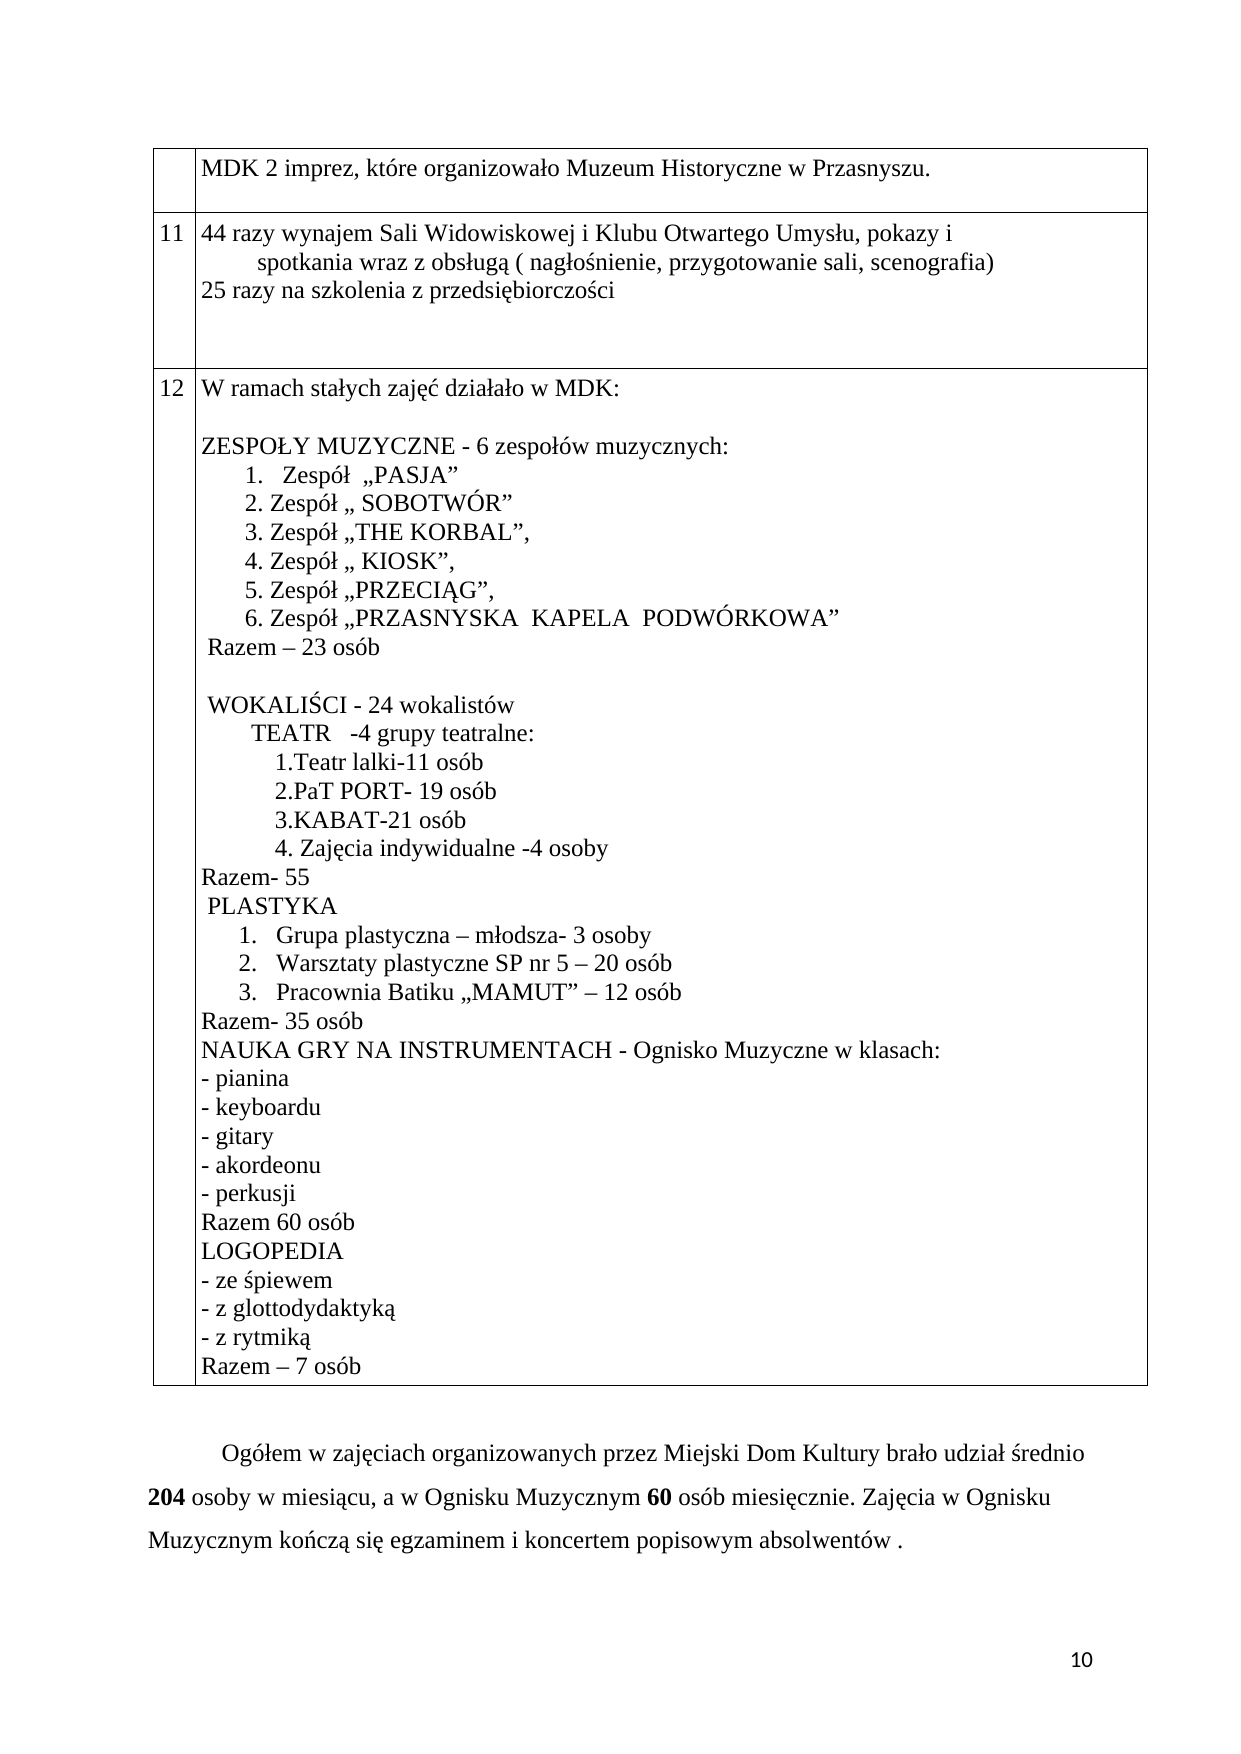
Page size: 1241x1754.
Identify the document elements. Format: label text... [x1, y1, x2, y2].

table_cell 10 [154, 149, 195, 212]
table_cell W ramach stałych zajęć działało w MDK: ZESPOŁY MUZYCZNE - 6 zespołów muzycznych: Zespół „PASJA” 2. Zespół „ SOBOTWÓR” 3. Zespół „THE KORBAL”, 4. Zespół „ KIOSK”, 5. Zespół „PRZECIĄG”, 6. Zespół „PRZASNYSKA KAPELA PODWÓRKOWA” Razem – 23 osób WOKALIŚCI - 24 wokalistów TEATR -4 grupy teatralne: 1.Teatr lalki-11 osób 2.PaT PORT- 19 osób 3.KABAT-21 osób 4. Zajęcia indywidualne -4 osoby Razem- 55 PLASTYKA Grupa plastyczna – młodsza- 3 osoby Warsztaty plastyczne SP nr 5 – 20 osób Pracownia Batiku „MAMUT” – 12 osób Razem- 35 osób NAUKA GRY NA INSTRUMENTACH - Ognisko Muzyczne w klasach: - pianina - keyboardu - gitary - akordeonu - perkusji Razem 60 osób LOGOPEDIA - ze śpiewem - z glottodydaktyką - z rytmiką Razem – 7 osób [196, 369, 1147, 1385]
text Ogółem w zajęciach organizowanych przez Miejski Dom Kultury brało udział średnio 204 osoby w miesiącu, a w Ognisku Muzycznym 60 osób miesięcznie. Zajęcia w Ognisku Muzycznym kończą się egzaminem i koncertem popisowym absolwentów . [148, 1438, 1093, 1553]
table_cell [196, 149, 1147, 212]
table_cell 12 [154, 369, 195, 1385]
table_cell 44 razy wynajem Sali Widowiskowej i Klubu Otwartego Umysłu, pokazy i spotkania wraz z obsługą ( nagłośnienie, przygotowanie sali, scenografia) 25 razy na szkolenia z przedsiębiorczości [196, 213, 1147, 367]
table_cell 11 [154, 213, 195, 367]
